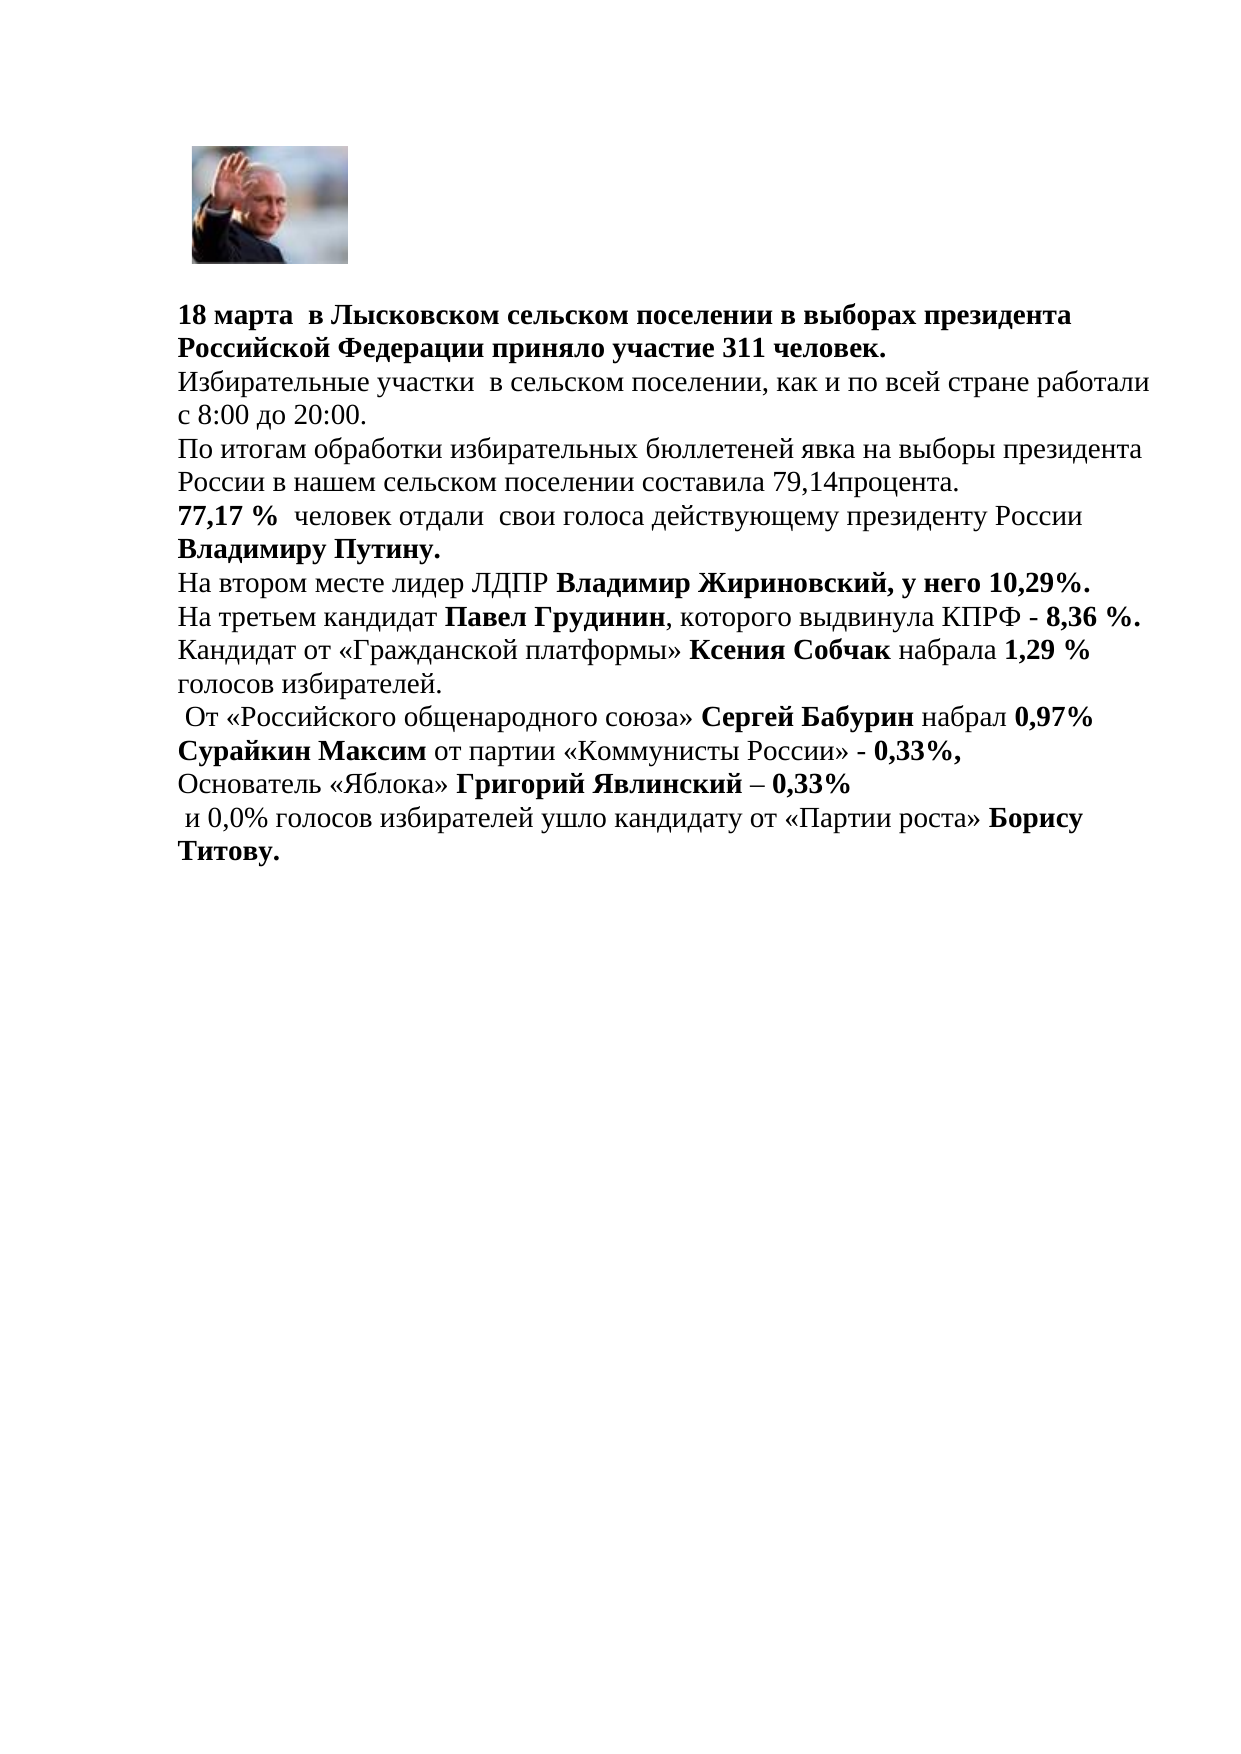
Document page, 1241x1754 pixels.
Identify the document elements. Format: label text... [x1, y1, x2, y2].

text На втором месте лидер ЛДПР Владимир Жириновский, у него 10,29%. [177, 565, 1152, 599]
text 77,17 % человек отдали свои голоса действующему президенту России Владимиру Путину. [177, 498, 1152, 565]
text Основатель «Яблока» Григорий Явлинский – 0,33% [177, 766, 1152, 800]
text Избирательные участки в сельском поселении, как и по всей стране работали с 8:00 до 20:00. [177, 364, 1152, 431]
text От «Российского общенародного союза» Сергей Бабурин набрал 0,97% Сурайкин Максим от партии «Коммунисты России» - 0,33%, [177, 699, 1152, 766]
text и 0,0% голосов избирателей ушло кандидату от «Партии роста» Борису Титову. [177, 800, 1152, 867]
text На третьем кандидат Павел Грудинин, которого выдвинула КПРФ - 8,36 %. Кандидат от «Гражданской платформы» Ксения Собчак набрала 1,29 % голосов избирателей. [177, 599, 1152, 699]
text 18 марта в Лысковском сельском поселении в выборах президента Российской Федерации приняло участие 311 человек. [177, 297, 1152, 364]
picture [191, 146, 348, 264]
text По итогам обработки избирательных бюллетеней явка на выборы президента России в нашем сельском поселении составила 79,14процента. [177, 431, 1152, 498]
